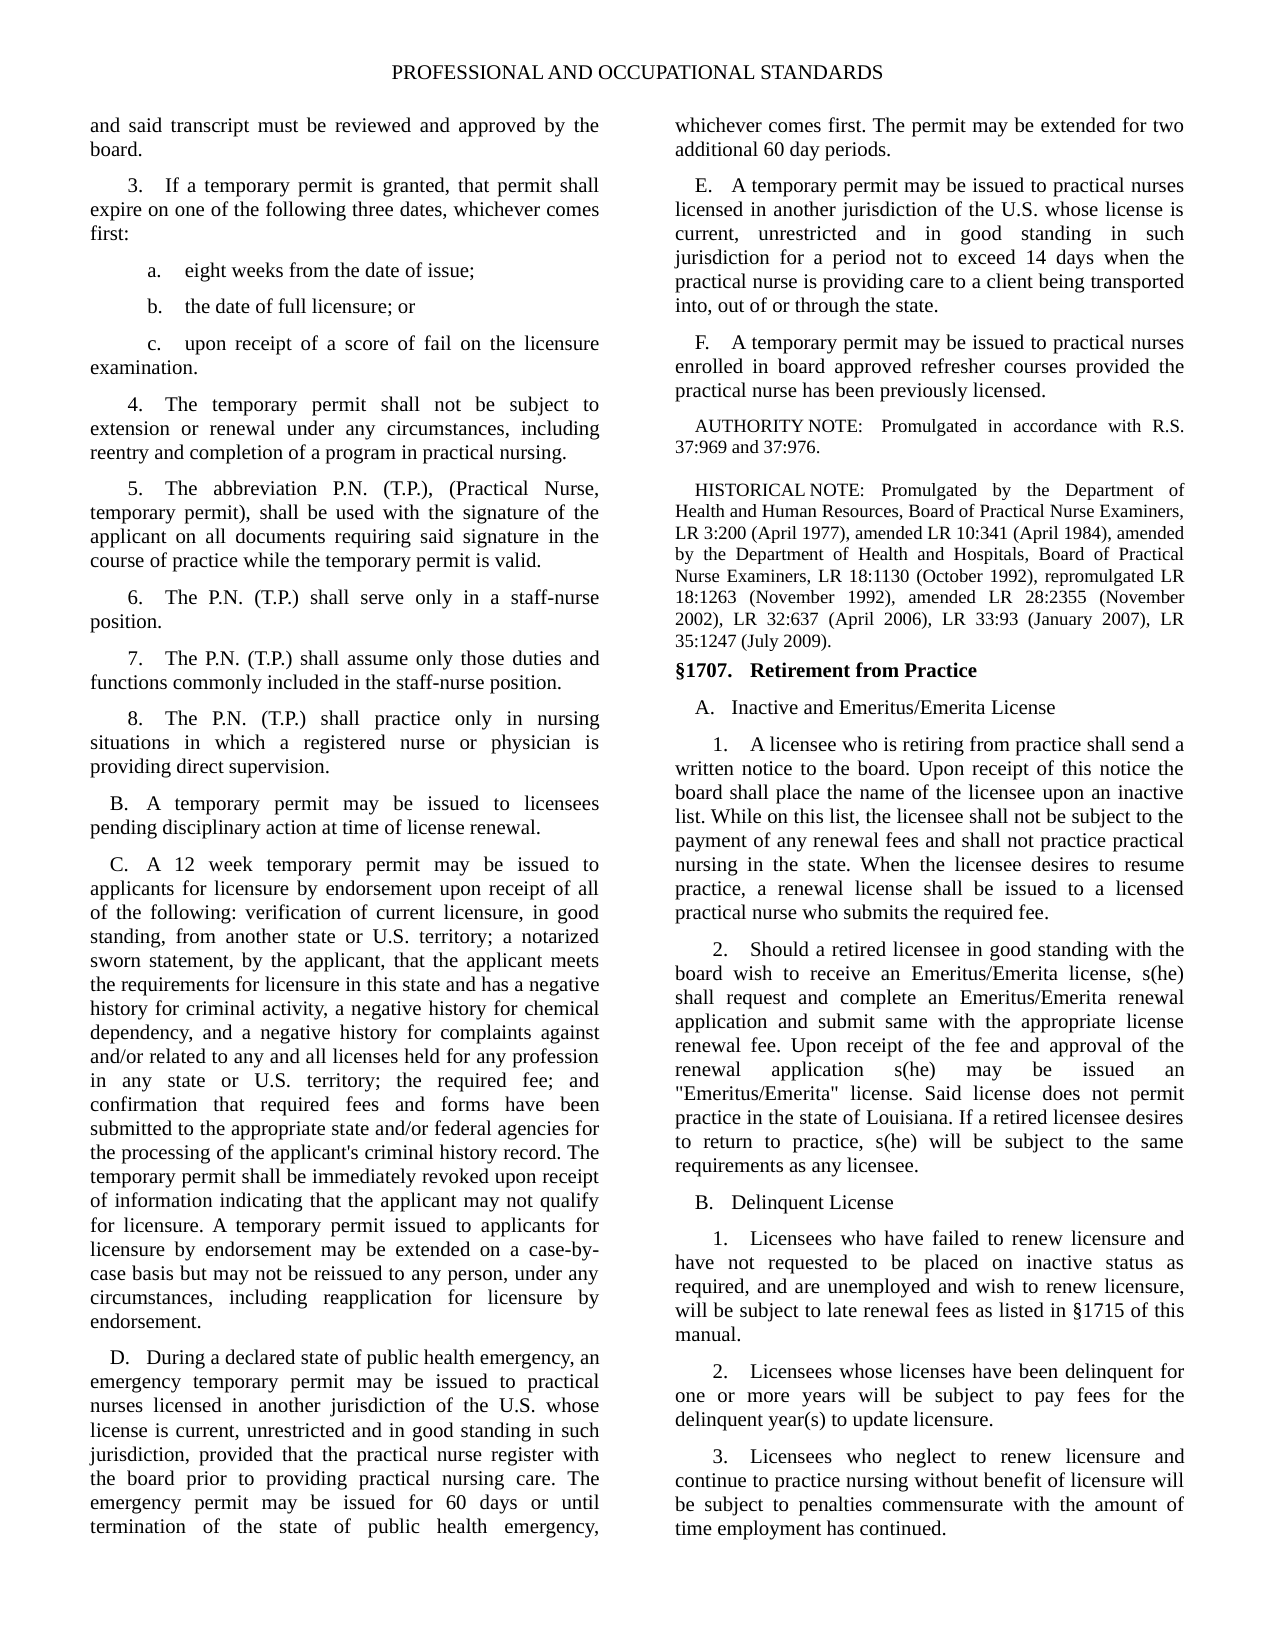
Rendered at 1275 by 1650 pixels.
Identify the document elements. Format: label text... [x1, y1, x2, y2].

text HISTORICAL NOTE: Promulgated by the Department of Health and Human Resources, Board of Practical Nurse Examiners, LR 3:200 (April 1977), amended LR 10:341 (April 1984), amended by the Department of Health and Hospitals, Board of Practical Nurse Examiners, LR 18:1130 (October 1992), repromulgated LR 18:1263 (November 1992), amended LR 28:2355 (November 2002), LR 32:637 (April 2006), LR 33:93 (January 2007), LR 35:1247 (July 2009). [675, 479, 1185, 651]
text c. upon receipt of a score of fail on the licensure examination. [90, 331, 600, 379]
text 1. Licensees who have failed to renew licensure and have not requested to be placed on inactive status as required, and are unemployed and wish to renew licensure, will be subject to late renewal fees as listed in §1715 of this manual. [675, 1226, 1185, 1346]
text F. A temporary permit may be issued to practical nurses enrolled in board approved refresher courses provided the practical nurse has been previously licensed. [675, 330, 1185, 402]
text C. A 12 week temporary permit may be issued to applicants for licensure by endorsement upon receipt of all of the following: verification of current licensure, in good standing, from another state or U.S. territory; a notarized sworn statement, by the applicant, that the applicant meets the requirements for licensure in this state and has a negative history for criminal activity, a negative history for chemical dependency, and a negative history for complaints against and/or related to any and all licenses held for any profession in any state or U.S. territory; the required fee; and confirmation that required fees and forms have been submitted to the appropriate state and/or federal agencies for the processing of the applicant's criminal history record. The temporary permit shall be immediately revoked upon receipt of information indicating that the applicant may not qualify for licensure. A temporary permit issued to applicants for licensure by endorsement may be extended on a case-by-case basis but may not be reissued to any person, under any circumstances, including reapplication for licensure by endorsement. [90, 852, 600, 1333]
text 4. The temporary permit shall not be subject to extension or renewal under any circumstances, including reentry and completion of a program in practical nursing. [90, 392, 600, 464]
text D. During a declared state of public health emergency, an emergency temporary permit may be issued to practical nurses licensed in another jurisdiction of the U.S. whose license is current, unrestricted and in good standing in such jurisdiction, provided that the practical nurse register with the board prior to providing practical nursing care. The emergency permit may be issued for 60 days or until termination of the state of public health emergency, whichever comes first. The permit may be extended for two additional 60 day periods. [90, 1345, 600, 1538]
text §1707. Retirement from Practice [675, 657, 1185, 682]
text 1. A licensee who is retiring from practice shall send a written notice to the board. Upon receipt of this notice the board shall place the name of the licensee upon an inactive list. While on this list, the licensee shall not be subject to the payment of any renewal fees and shall not practice practical nursing in the state. When the licensee desires to resume practice, a renewal license shall be issued to a licensed practical nurse who submits the required fee. [675, 731, 1185, 924]
text 6. The P.N. (T.P.) shall serve only in a staff-nurse position. [90, 585, 600, 633]
text B. A temporary permit may be issued to licensees pending disciplinary action at time of license renewal. [90, 791, 600, 839]
text 7. The P.N. (T.P.) shall assume only those duties and functions commonly included in the staff-nurse position. [90, 646, 600, 694]
text E. A temporary permit may be issued to practical nurses licensed in another jurisdiction of the U.S. whose license is current, unrestricted and in good standing in such jurisdiction for a period not to exceed 14 days when the practical nurse is providing care to a client being transported into, out of or through the state. [675, 173, 1185, 317]
text A. Inactive and Emeritus/Emerita License [675, 695, 1185, 719]
text b. the date of full licensure; or [90, 294, 600, 318]
text 5. The abbreviation P.N. (T.P.), (Practical Nurse, temporary permit), shall be used with the signature of the applicant on all documents requiring said signature in the course of practice while the temporary permit is valid. [90, 476, 600, 572]
text 8. The P.N. (T.P.) shall practice only in nursing situations in which a registered nurse or physician is providing direct supervision. [90, 706, 600, 778]
text B. Delinquent License [675, 1189, 1185, 1214]
text AUTHORITY NOTE: Promulgated in accordance with R.S. 37:969 and 37:976. [675, 415, 1185, 458]
text a. eight weeks from the date of issue; [90, 258, 600, 282]
text 2. Licensees whose licenses have been delinquent for one or more years will be subject to pay fees for the delinquent year(s) to update licensure. [675, 1359, 1185, 1431]
text 3. If a temporary permit is granted, that permit shall expire on one of the following three dates, whichever comes first: [90, 173, 600, 245]
text 3. Licensees who neglect to renew licensure and continue to practice nursing without benefit of licensure will be subject to penalties commensurate with the amount of time employment has continued. [675, 1444, 1185, 1540]
text 2. Should a retired licensee in good standing with the board wish to receive an Emeritus/Emerita license, s(he) shall request and complete an Emeritus/Emerita renewal application and submit same with the appropriate license renewal fee. Upon receipt of the fee and approval of the renewal application s(he) may be issued an "Emeritus/Emerita" license. Said license does not permit practice in the state of Louisiana. If a retired licensee desires to return to practice, s(he) will be subject to the same requirements as any licensee. [675, 936, 1185, 1177]
